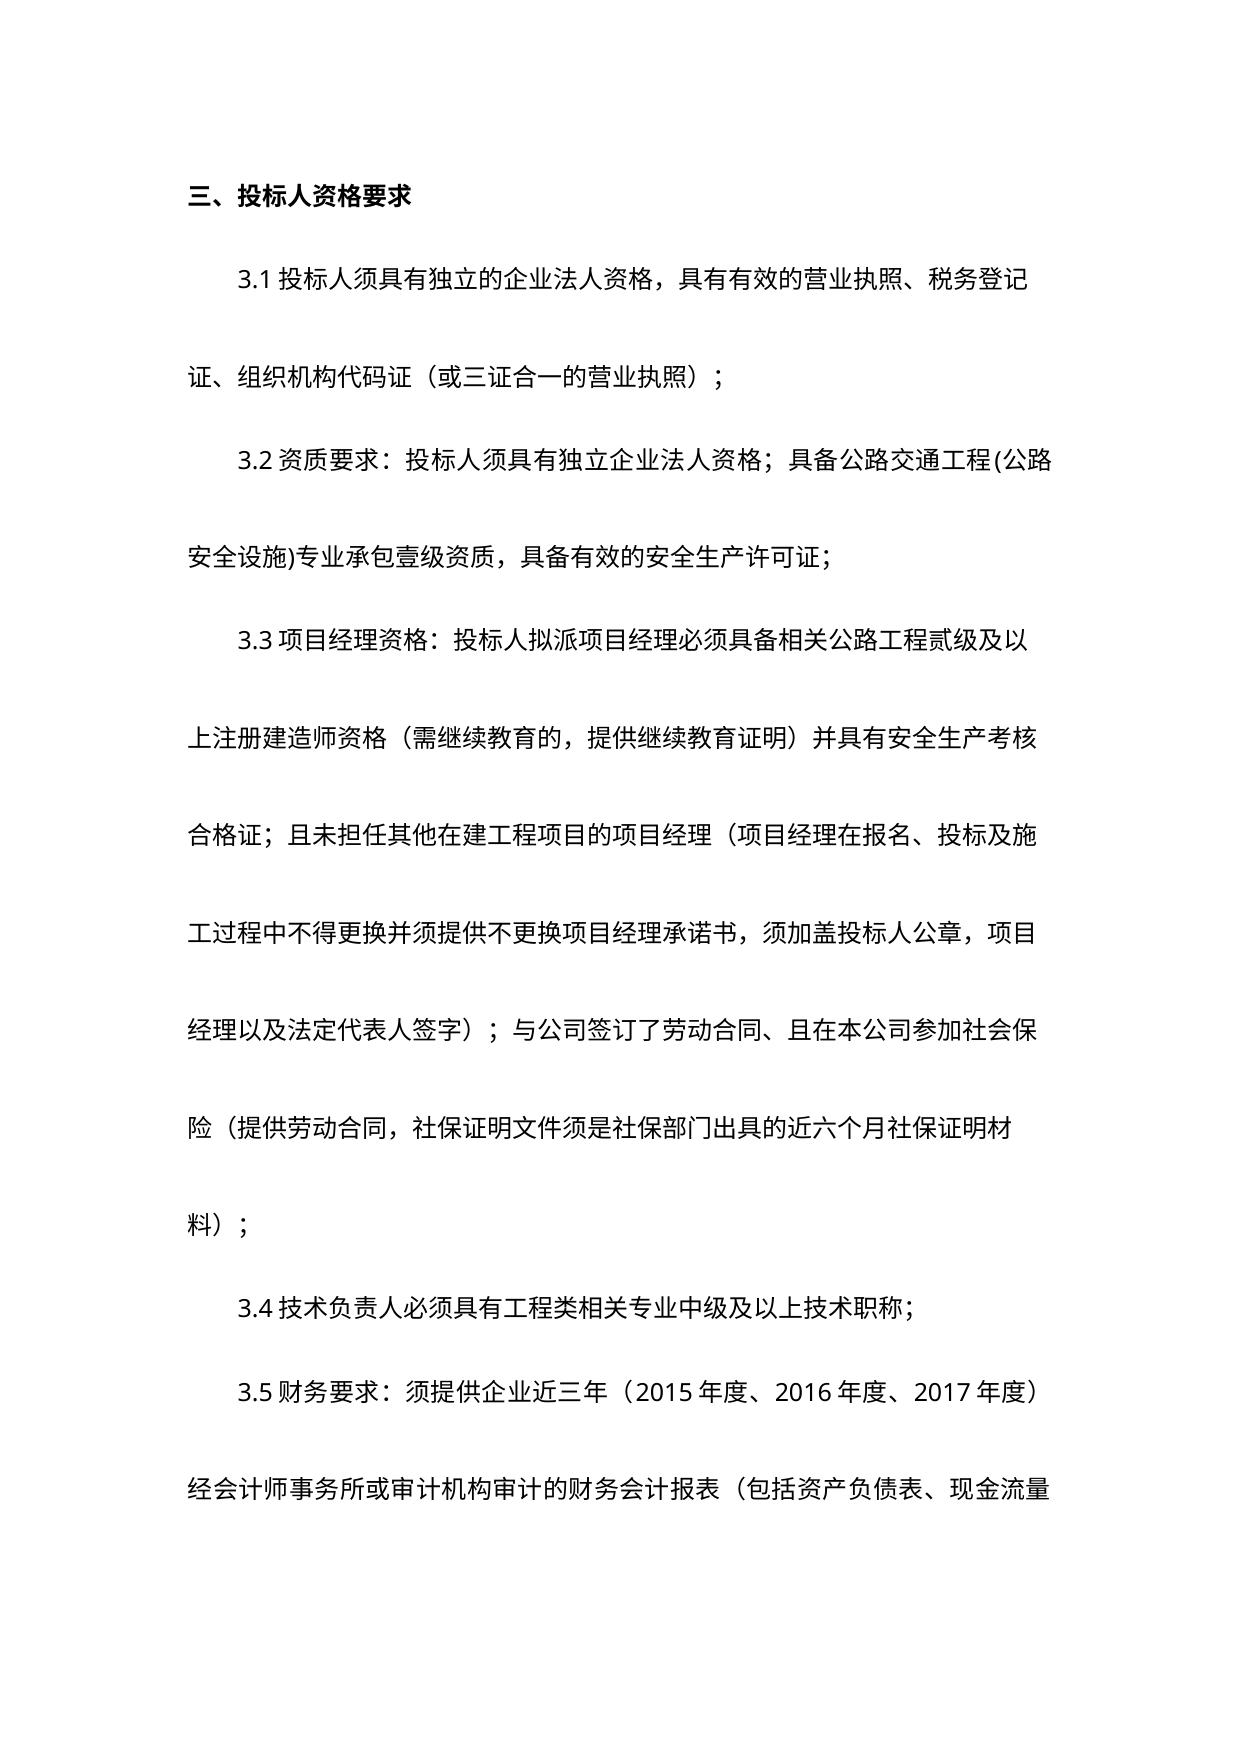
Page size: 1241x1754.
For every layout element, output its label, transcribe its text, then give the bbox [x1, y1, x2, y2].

text 3.1投标人须具有独立的企业法人资格，具有有效的营业执照、税务登记证、组织机构代码证（或三证合一的营业执照）； [187, 245, 1053, 408]
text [187, 1358, 1053, 1520]
text 3.4技术负责人必须具有工程类相关专业中级及以上技术职称； [187, 1274, 1053, 1339]
text 3.2资质要求：投标人须具有独立企业法人资格；具备公路交通工程(公路安全设施)专业承包壹级资质，具备有效的安全生产许可证； [187, 426, 1053, 588]
text 3.3项目经理资格：投标人拟派项目经理必须具备相关公路工程贰级及以上注册建造师资格（需继续教育的，提供继续教育证明）并具有安全生产考核合格证；且未担任其他在建工程项目的项目经理（项目经理在报名、投标及施工过程中不得更换并须提供不更换项目经理承诺书，须加盖投标人公章，项目经理以及法定代表人签字）；与公司签订了劳动合同、且在本公司参加社会保险（提供劳动合同，社保证明文件须是社保部门出具的近六个月社保证明材料）； [187, 606, 1053, 1256]
list 投标人资格要求 [187, 162, 1053, 227]
